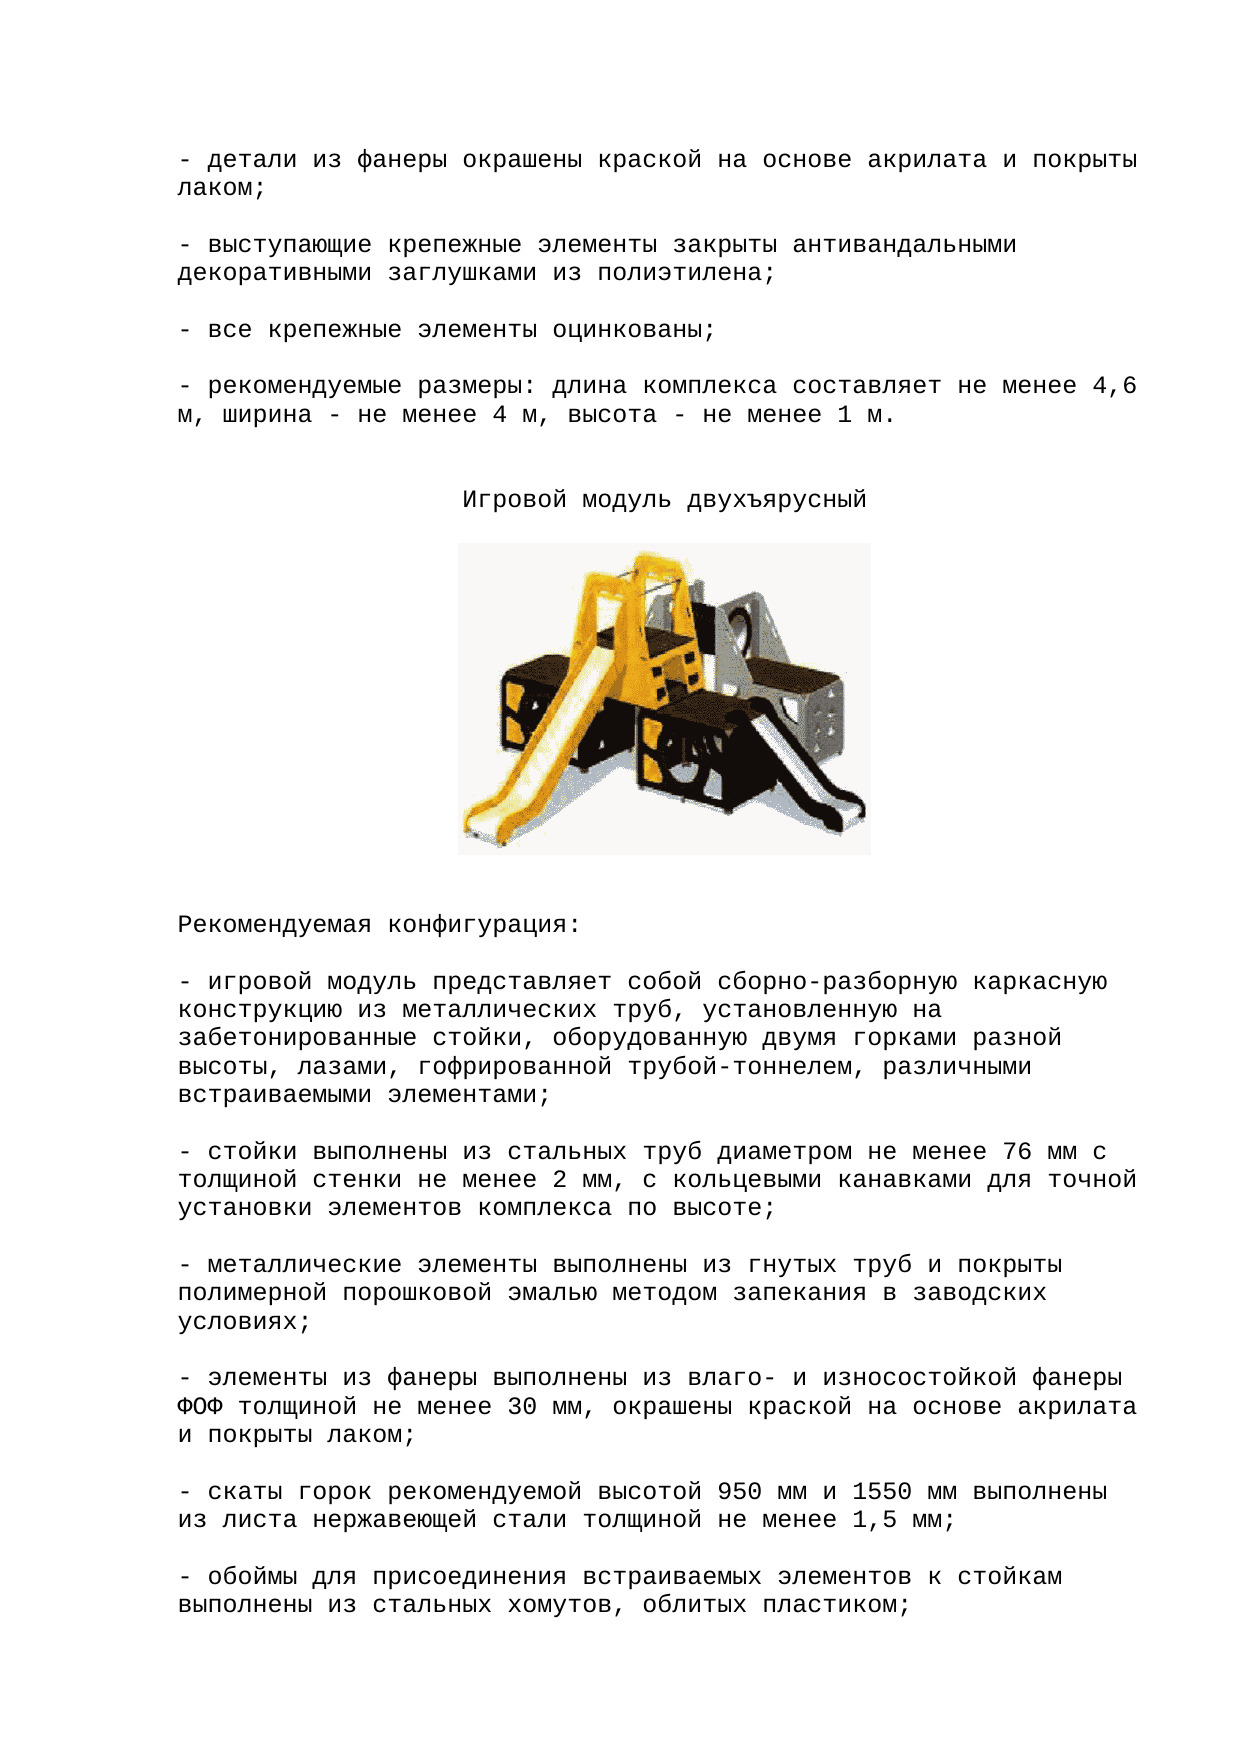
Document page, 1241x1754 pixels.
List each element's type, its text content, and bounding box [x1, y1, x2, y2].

text - стойки выполнены из стальных труб диаметром не менее 76 мм с толщиной стенки не менее 2 мм, с кольцевыми канавками для точной установки элементов комплекса по высоте; [177, 1110, 1152, 1223]
text Игровой модуль двухъярусный [177, 458, 1152, 515]
text - обоймы для присоединения встраиваемых элементов к стойкам выполнены из стальных хомутов, облитых пластиком; [177, 1535, 1152, 1620]
text - элементы из фанеры выполнены из влаго- и износостойкой фанеры ФОФ толщиной не менее 30 мм, окрашены краской на основе акрилата и покрыты лаком; [177, 1337, 1152, 1450]
text - игровой модуль представляет собой сборно-разборную каркасную конструкцию из металлических труб, установленную на забетонированные стойки, оборудованную двумя горками разной высоты, лазами, гофрированной трубой-тоннелем, различными встраиваемыми элементами; [177, 940, 1152, 1110]
text Рекомендуемая конфигурация: [177, 883, 1152, 940]
text - скаты горок рекомендуемой высотой 950 мм и 1550 мм выполнены из листа нержавеющей стали толщиной не менее 1,5 мм; [177, 1450, 1152, 1535]
text - все крепежные элементы оцинкованы; [177, 288, 1152, 345]
text - металлические элементы выполнены из гнутых труб и покрыты полимерной порошковой эмалью методом запекания в заводских условиях; [177, 1223, 1152, 1337]
text - рекомендуемые размеры: длина комплекса составляет не менее 4,6 м, ширина - не менее 4 м, высота - не менее 1 м. [177, 345, 1152, 430]
picture [458, 543, 871, 855]
text - выступающие крепежные элементы закрыты антивандальными декоративными заглушками из полиэтилена; [177, 203, 1152, 288]
text - детали из фанеры окрашены краской на основе акрилата и покрыты лаком; [177, 118, 1152, 203]
